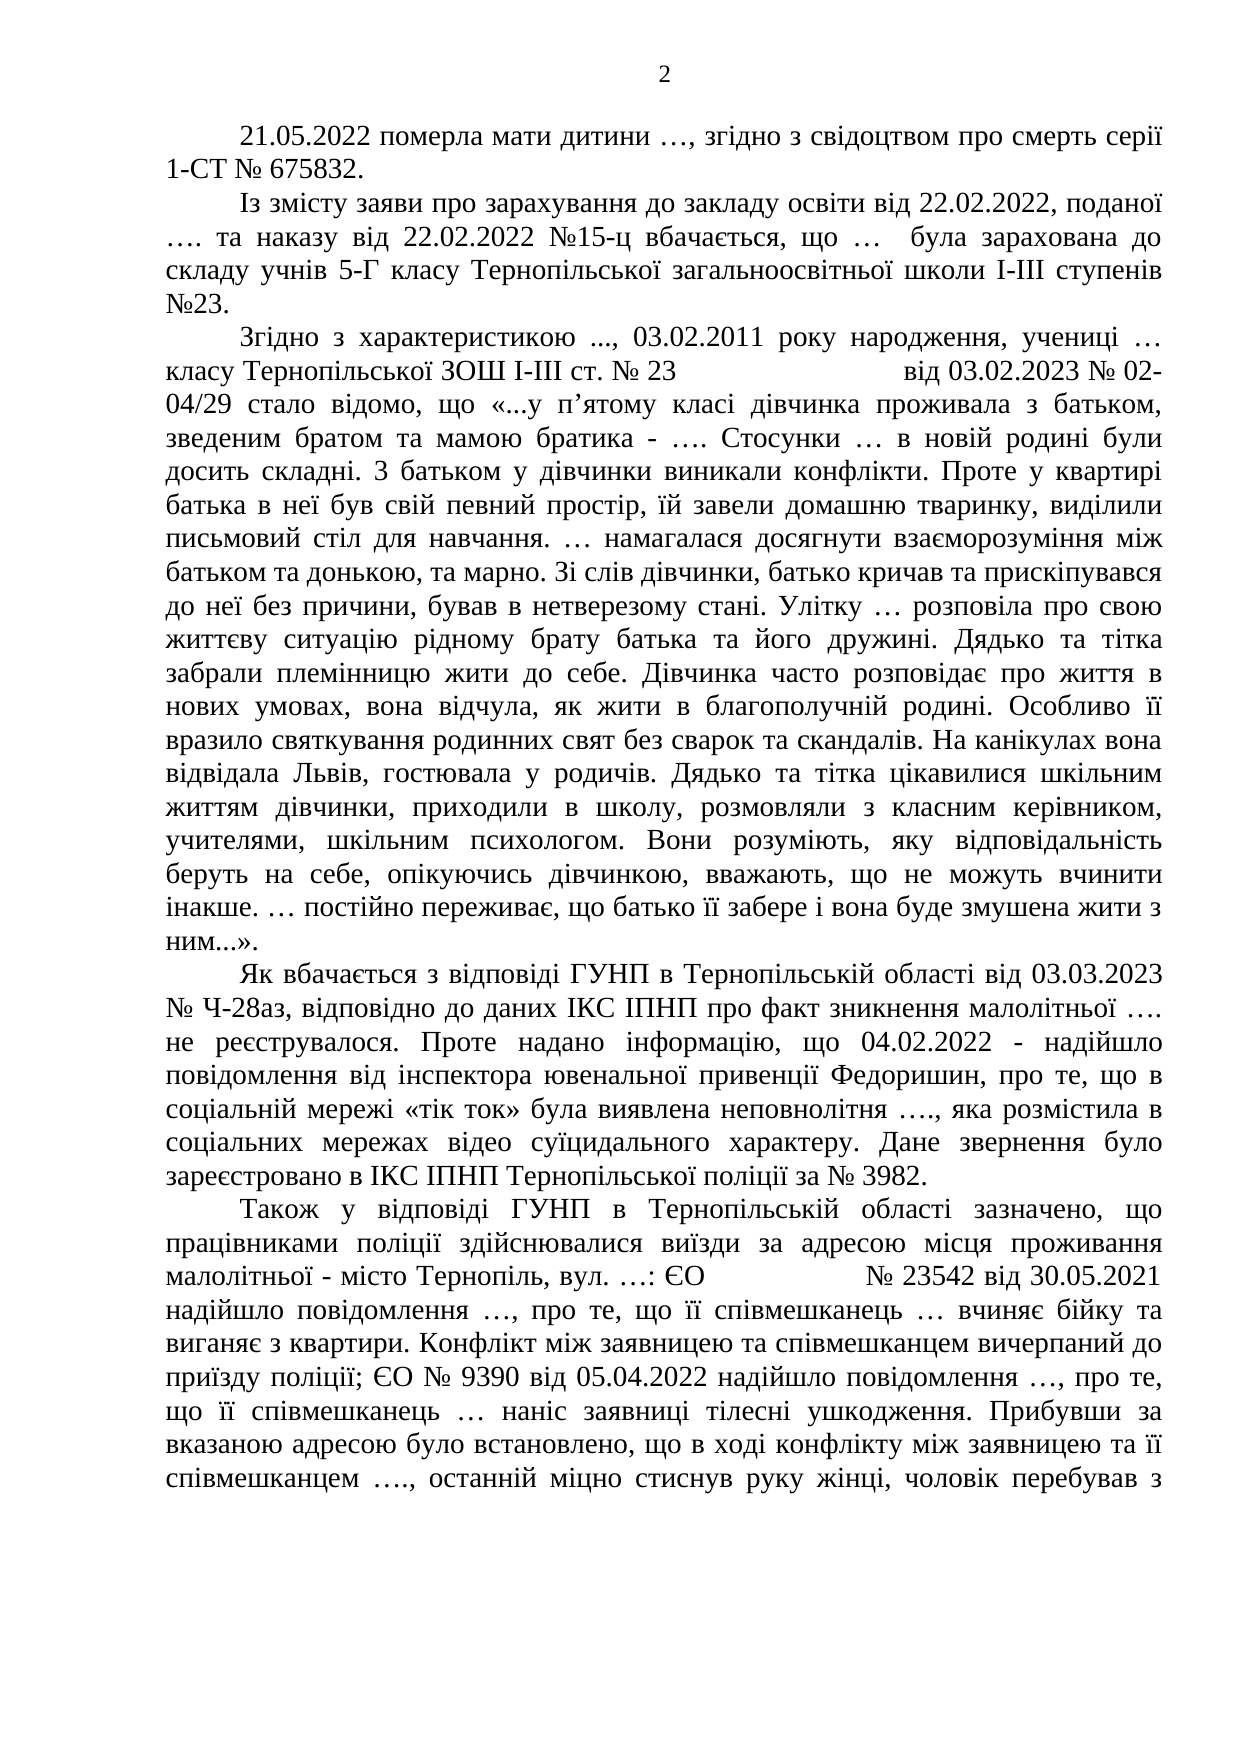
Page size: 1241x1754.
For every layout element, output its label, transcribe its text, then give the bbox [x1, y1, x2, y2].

text Згідно з характеристикою ..., 03.02.2011 року народження, учениці … класу Тернопільської ЗОШ І-ІІІ ст. № 23 від 03.02.2023 № 02-04/29 стало відомо, що «...у пʼятому класі дівчинка проживала з батьком, зведеним братом та мамою братика - …. Стосунки … в новій родині були досить складні. 3 батьком у дівчинки виникали конфлікти. Проте у квартирі батька в неї був свій певний простір, їй завели домашню тваринку, виділили письмовий стіл для навчання. … намагалася досягнути взаєморозуміння між батьком та донькою, та марно. Зі слів дівчинки, батько кричав та прискіпувався до неї без причини, бував в нетверезому стані. Улітку … розповіла про свою життєву ситуацію рідному брату батька та його дружині. Дядько та тітка забрали племінницю жити до себе. Дівчинка часто розповідає про життя в нових умовах, вона відчула, як жити в благополучній родині. Особливо її вразило святкування родинних свят без сварок та скандалів. На канікулах вона відвідала Львів, гостювала у родичів. Дядько та тітка цікавилися шкільним життям дівчинки, приходили в школу, розмовляли з класним керівником, учителями, шкільним психологом. Вони розуміють, яку відповідальність беруть на себе, опікуючись дівчинкою, вважають, що не можуть вчинити інакше. … постійно переживає, що батько її забере і вона буде змушена жити з ним...». [165, 319, 1164, 957]
text Із змісту заяви про зарахування до закладу освіти від 22.02.2022, поданої …. та наказу від 22.02.2022 №15-ц вбачається, що … була зарахована до складу учнів 5-Г класу Тернопільської загальноосвітньої школи І-ІІІ ступенів №23. [165, 185, 1164, 319]
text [165, 1191, 1164, 1493]
text 21.05.2022 померла мати дитини …, згідно з свідоцтвом про смерть серії 1-СТ № 675832. [165, 118, 1164, 185]
text Як вбачається з відповіді ГУНП в Тернопільській області від 03.03.2023 № Ч-28аз, відповідно до даних ІКС ІПНП про факт зникнення малолітньої …. не реєструвалося. Проте надано інформацію, що 04.02.2022 - надійшло повідомлення від інспектора ювенальної привенції Федоришин, про те, що в соціальній мережі «тік ток» була виявлена неповнолітня …., яка розмістила в соціальних мережах відео суїцидального характеру. Дане звернення було зареєстровано в ІКС ІПНП Тернопільської поліції за № 3982. [165, 957, 1164, 1191]
